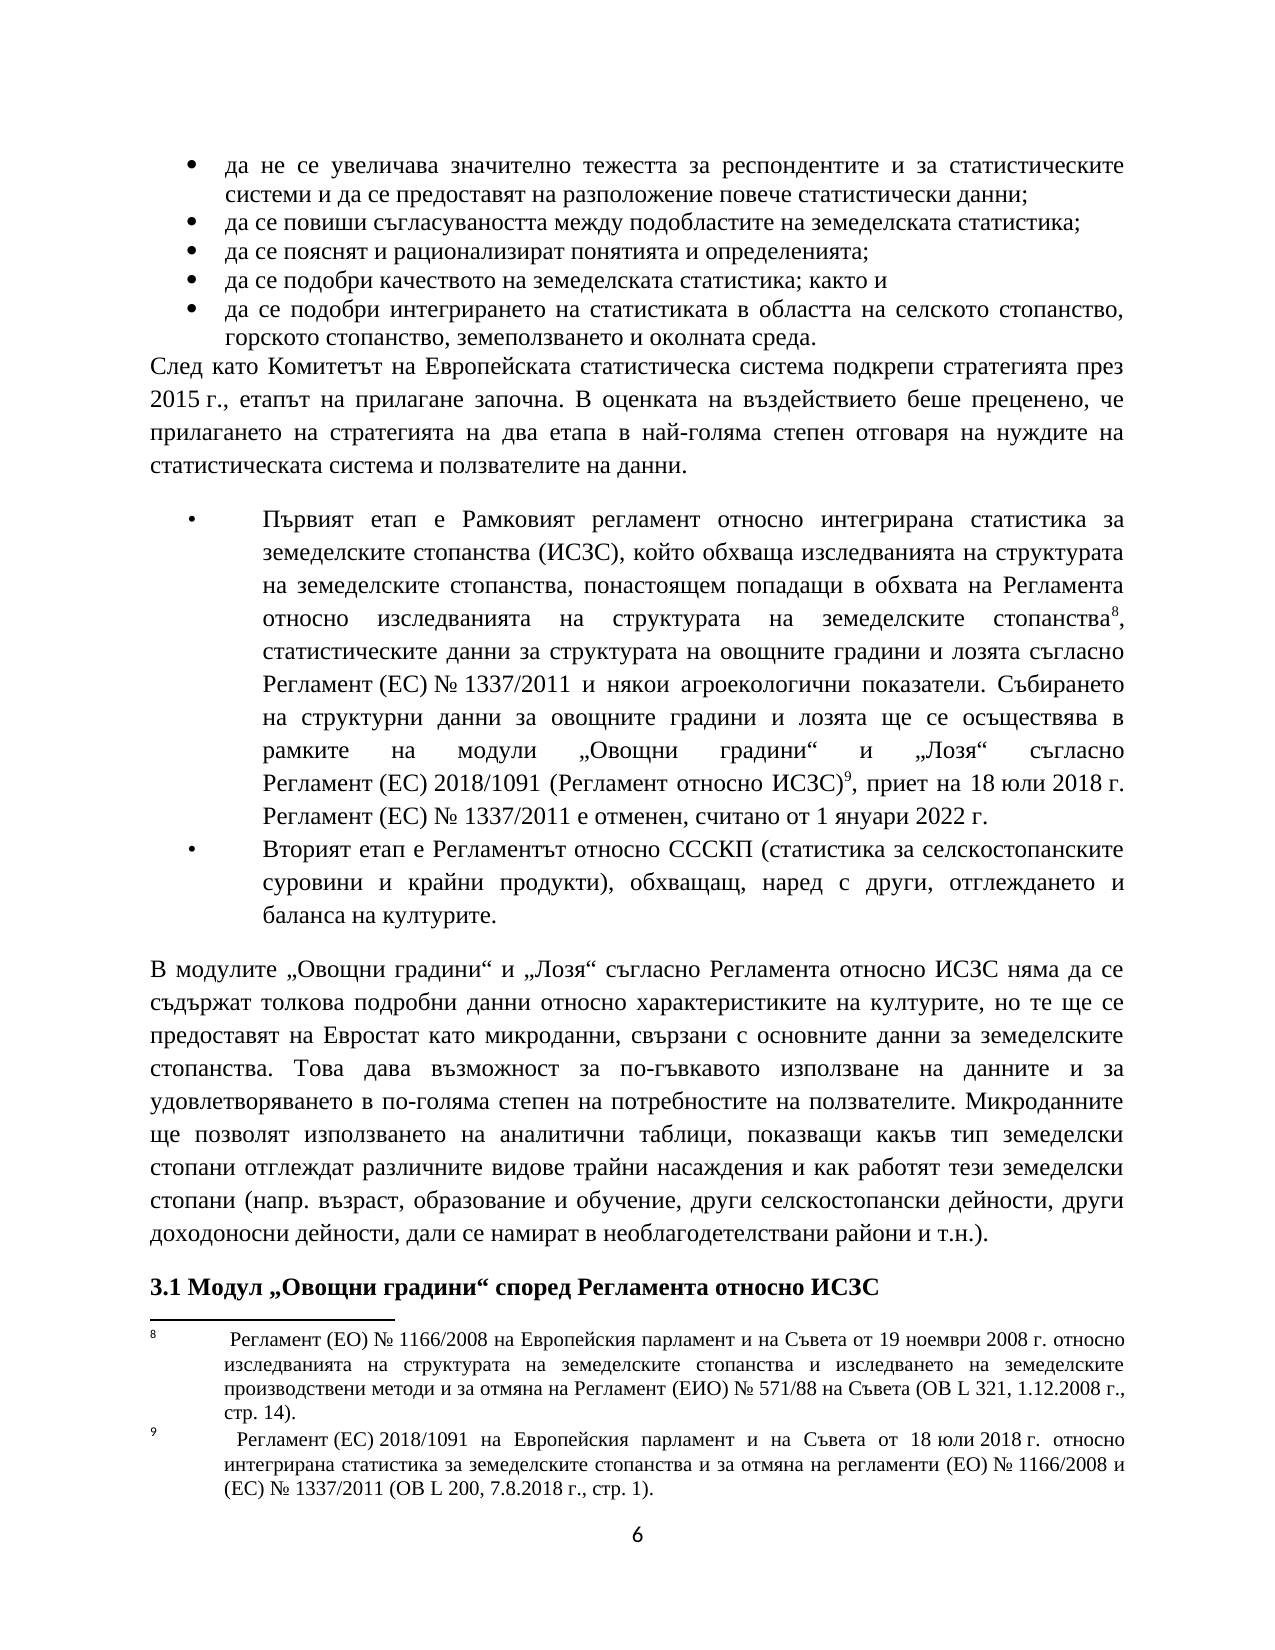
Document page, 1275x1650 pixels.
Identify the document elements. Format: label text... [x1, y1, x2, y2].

list да се повиши съгласуваността между подобластите на земеделската статистика; [187, 207, 1125, 236]
list Първият етап е Рамковият регламент относно интегрирана статистика за земеделските стопанства (ИСЗС), който обхваща изследванията на структурата на земеделските стопанства, понастоящем попадащи в обхвата на Регламента относно изследванията на структурата на земеделските стопанства, статистическите данни за структурата на овощните градини и лозята съгласно Регламент (ЕС) № 1337/2011 и някои агроекологични показатели. Събирането на структурни данни за овощните градини и лозята ще се осъществява в рамките на модули „Овощни градини“ и „Лозя“ съгласно Регламент (ЕС) 2018/1091 (Регламент относно ИСЗС), приет на 18 юли 2018 г. Регламент (ЕС) № 1337/2011 е отменен, считано от 1 януари 2022 г. [187, 504, 1125, 830]
list Вторият етап е Регламентът относно СССКП (статистика за селскостопанските суровини и крайни продукти), обхващащ, наред с други, отглеждането и баланса на културите. [187, 834, 1125, 929]
list да се подобри качеството на земеделската статистика; както и [187, 265, 1125, 294]
text 3.1 Модул „Овощни градини“ според Регламента относно ИСЗС [150, 1272, 1125, 1301]
list да се подобри интегрирането на статистиката в областта на селското стопанство, горското стопанство, земеползването и околната среда. [187, 294, 1125, 351]
list да не се увеличава значително тежестта за респондентите и за статистическите системи и да се предоставят на разположение повече статистически данни; [187, 150, 1125, 207]
text В модулите „Овощни градини“ и „Лозя“ съгласно Регламента относно ИСЗС няма да се съдържат толкова подробни данни относно характеристиките на културите, но те ще се предоставят на Евростат като микроданни, свързани с основните данни за земеделските стопанства. Това дава възможност за по-гъвкавото използване на данните и за удовлетворяването в по-голяма степен на потребностите на ползвателите. Микроданните ще позволят използването на аналитични таблици, показващи какъв тип земеделски стопани отглеждат различните видове трайни насаждения и как работят тези земеделски стопани (напр. възраст, образование и обучение, други селскостопански дейности, други доходоносни дейности, дали се намират в необлагодетелствани райони и т.н.). [150, 954, 1125, 1247]
text След като Комитетът на Европейската статистическа система подкрепи стратегията през 2015 г., етапът на прилагане започна. В оценката на въздействието беше преценено, че прилагането на стратегията на два етапа в най-голяма степен отговаря на нуждите на статистическата система и ползвателите на данни. [150, 351, 1125, 479]
list да се пояснят и рационализират понятията и определенията; [187, 236, 1125, 265]
